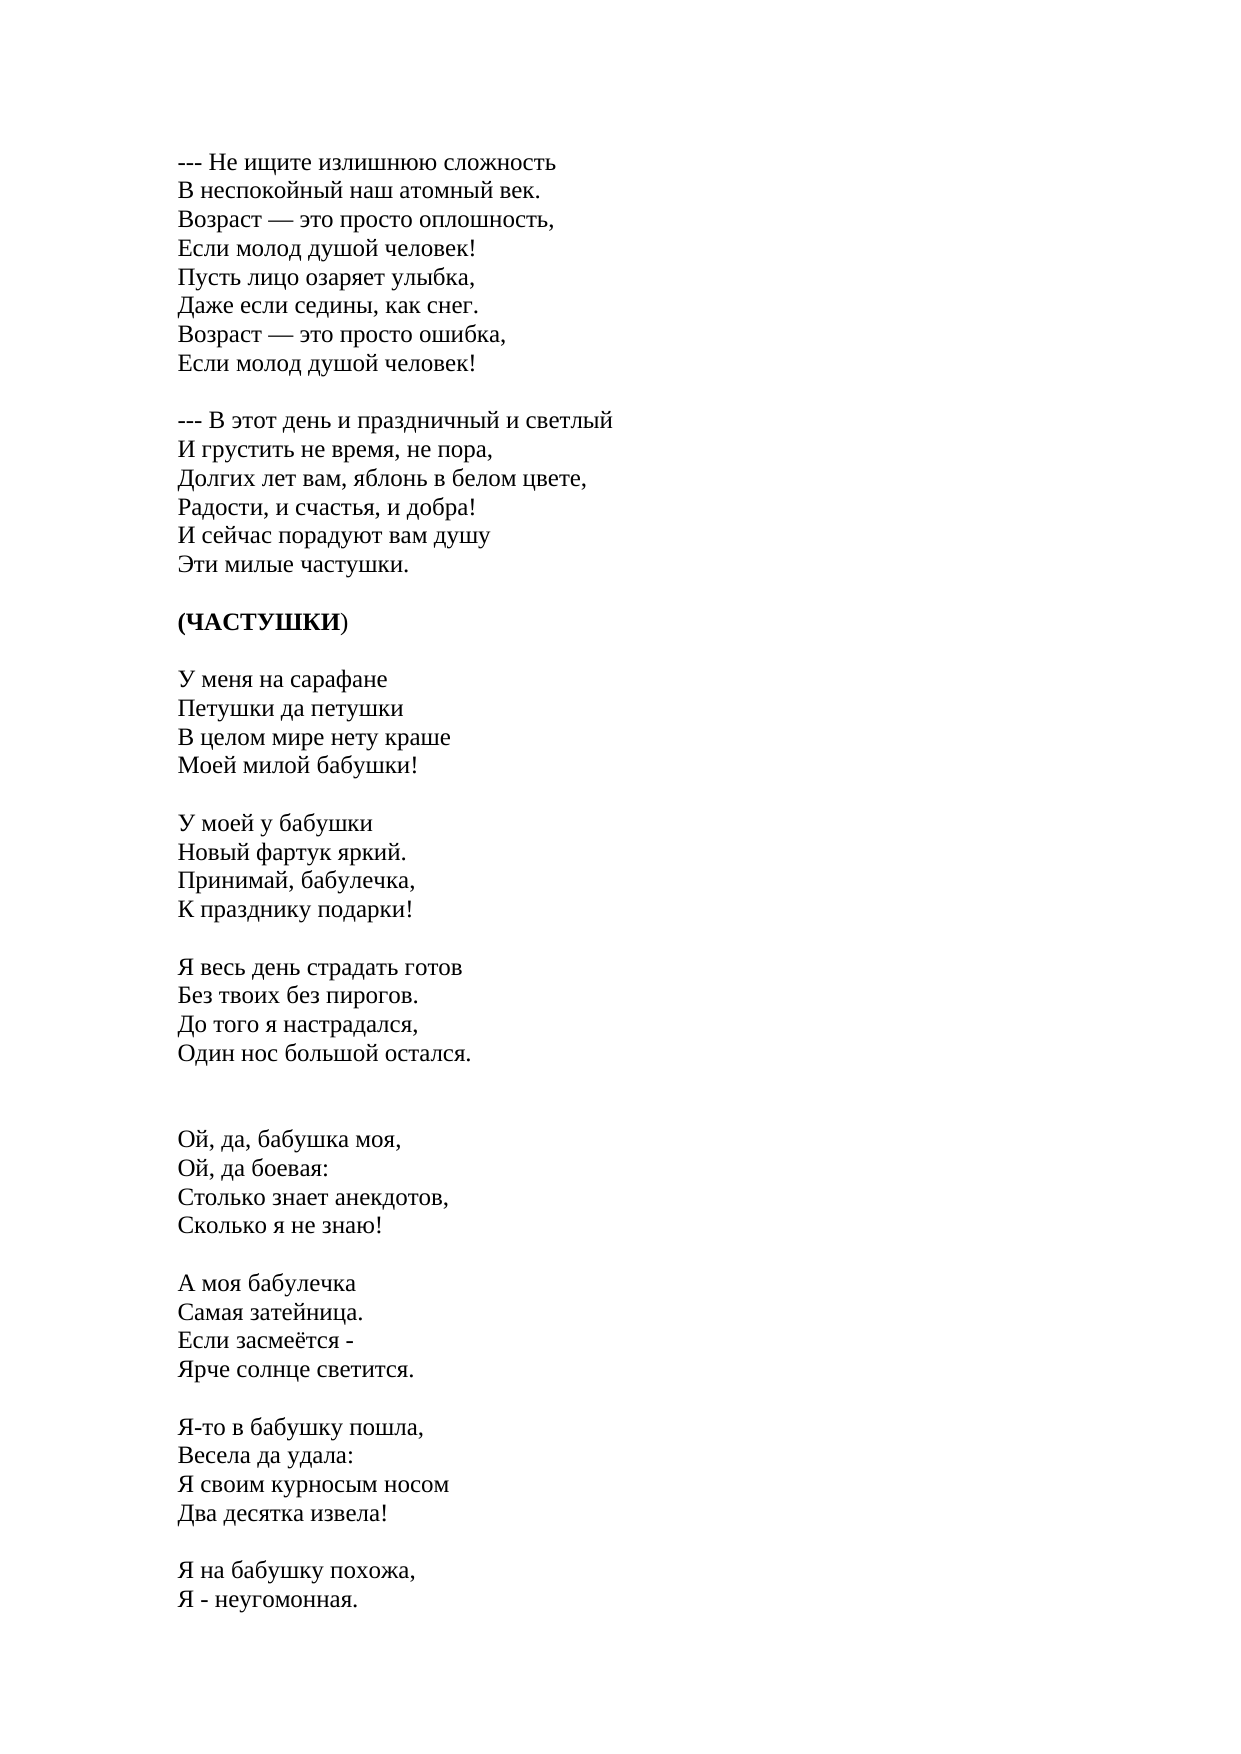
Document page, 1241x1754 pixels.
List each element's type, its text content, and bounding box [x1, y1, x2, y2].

text Принимай, бабулечка, [177, 866, 1152, 894]
text К празднику подарки! [177, 894, 1152, 923]
text Я своим курносым носом [177, 1469, 1152, 1498]
text --- Не ищите излишнюю сложность [177, 147, 1152, 176]
text Я - неугомонная. [177, 1584, 1152, 1613]
text Радости, и счастья, и добра! [177, 492, 1152, 521]
text Один нос большой остался. [177, 1038, 1152, 1067]
text Долгих лет вам, яблонь в белом цвете, [177, 463, 1152, 492]
text И грустить не время, не пора, [177, 434, 1152, 463]
text Столько знает анекдотов, [177, 1182, 1152, 1211]
text У моей у бабушки [177, 808, 1152, 837]
text Ярче солнце светится. [177, 1354, 1152, 1383]
text До того я настрадался, [177, 1009, 1152, 1038]
text У меня на сарафане [177, 664, 1152, 693]
text Без твоих без пирогов. [177, 981, 1152, 1009]
text А моя бабулечка [177, 1268, 1152, 1297]
text Петушки да петушки [177, 693, 1152, 722]
text Если молод душой человек! [177, 348, 1152, 377]
text Ой, да боевая: [177, 1153, 1152, 1182]
text Даже если седины, как снег. [177, 291, 1152, 319]
text Ой, да, бабушка моя, [177, 1124, 1152, 1153]
text Если молод душой человек! [177, 233, 1152, 262]
text (ЧАСТУШКИ) [177, 607, 1152, 636]
text Я на бабушку похожа, [177, 1556, 1152, 1584]
text Сколько я не знаю! [177, 1211, 1152, 1239]
text Я-то в бабушку пошла, [177, 1412, 1152, 1441]
text В неспокойный наш атомный век. [177, 176, 1152, 204]
text Если засмеётся - [177, 1326, 1152, 1354]
text Два десятка извела! [177, 1498, 1152, 1527]
text И сейчас порадуют вам душу [177, 521, 1152, 549]
text Самая затейница. [177, 1297, 1152, 1326]
text В целом мире нету краше [177, 722, 1152, 751]
text Я весь день страдать готов [177, 952, 1152, 981]
text Возраст — это просто ошибка, [177, 319, 1152, 348]
text Моей милой бабушки! [177, 751, 1152, 779]
text Возраст — это просто оплошность, [177, 204, 1152, 233]
text Эти милые частушки. [177, 549, 1152, 578]
text --- В этот день и праздничный и светлый [177, 406, 1152, 434]
text Пусть лицо озаряет улыбка, [177, 262, 1152, 291]
text Новый фартук яркий. [177, 837, 1152, 866]
text Весела да удала: [177, 1441, 1152, 1469]
